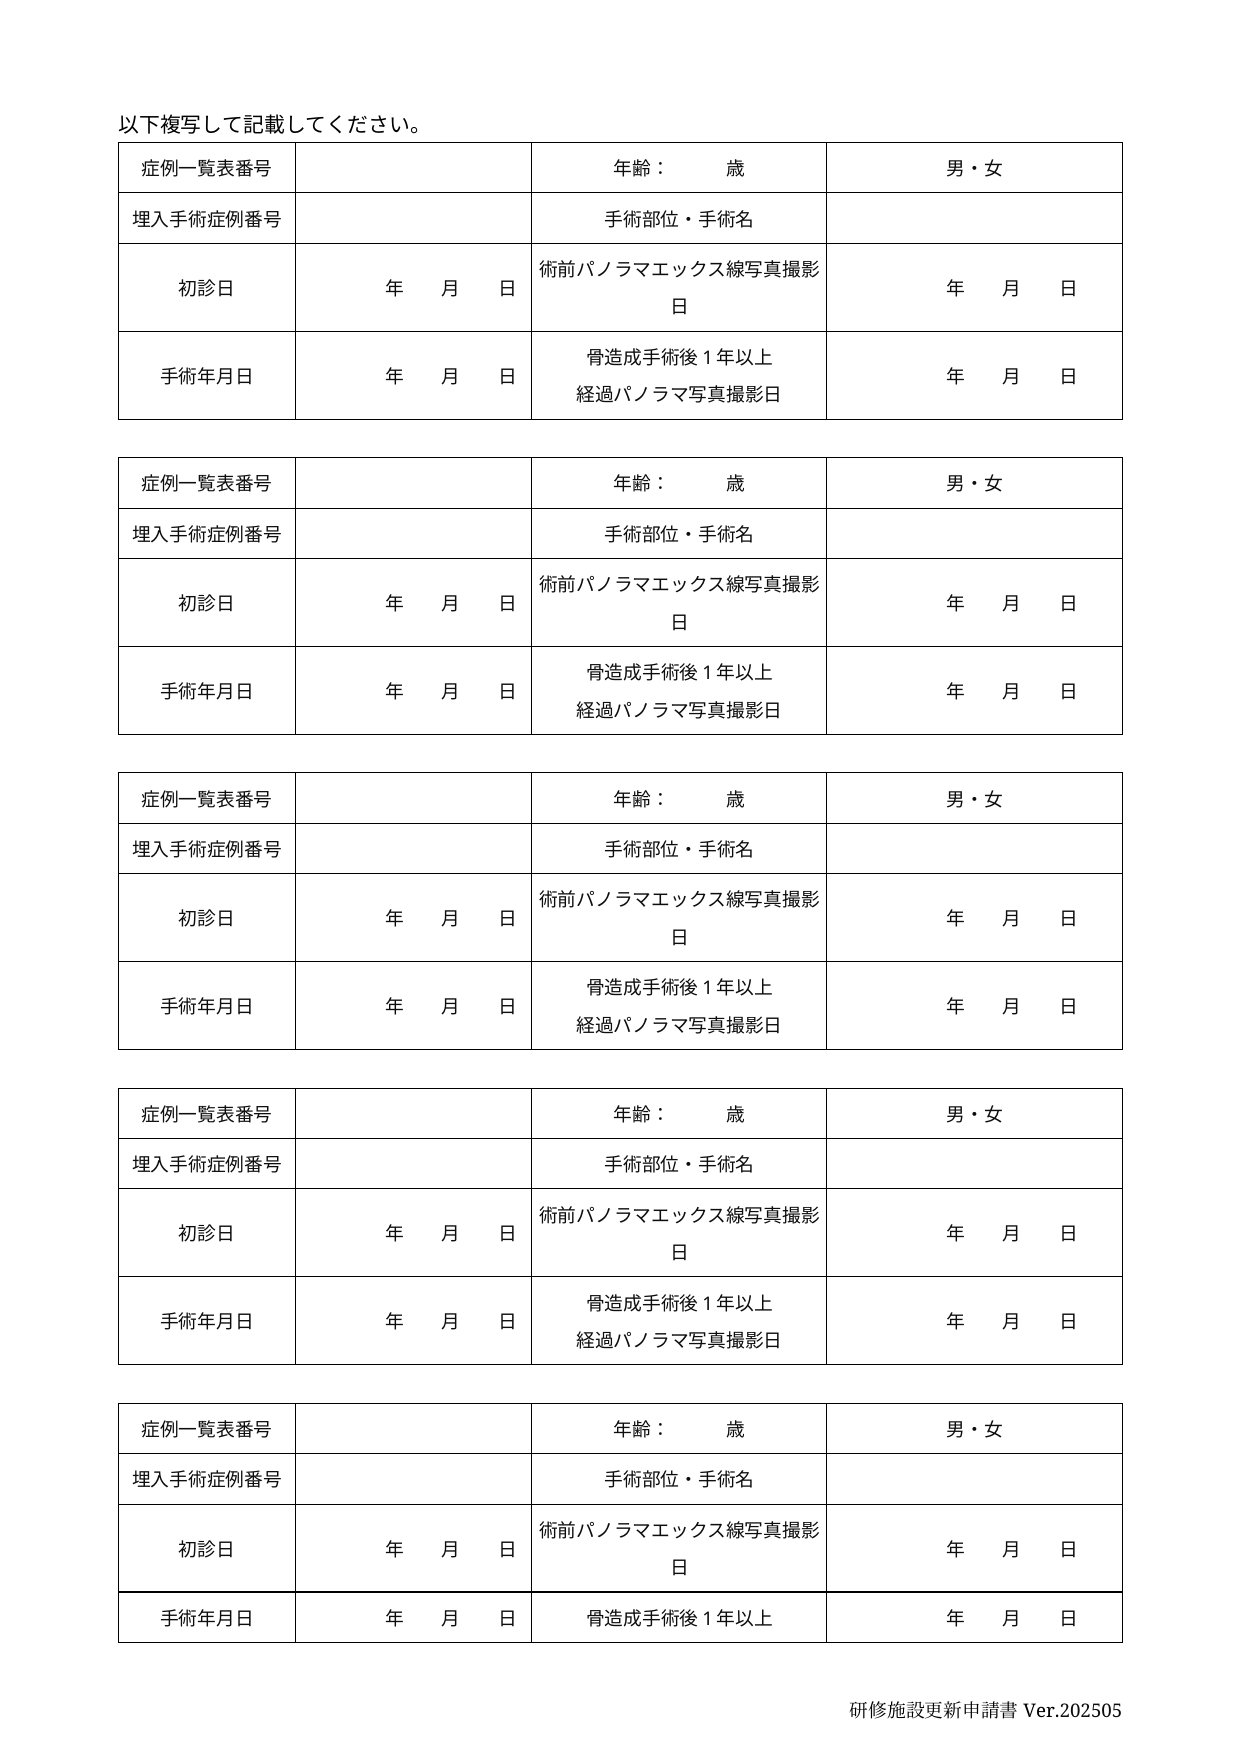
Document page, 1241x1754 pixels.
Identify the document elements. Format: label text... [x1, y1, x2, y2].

table_header 年齢： 歳 [532, 1089, 826, 1138]
table_cell 埋入手術症例番号 [119, 1139, 295, 1188]
table_cell 年 月 日 [827, 1505, 1122, 1591]
table_cell 手術部位・手術名 [532, 824, 826, 873]
table_cell 初診日 [119, 1505, 295, 1591]
table_cell 年 月 日 [296, 1593, 531, 1642]
table_cell 埋入手術症例番号 [119, 193, 295, 243]
table_header [296, 773, 531, 823]
table_header 男・女 [827, 1404, 1122, 1453]
table_cell 埋入手術症例番号 [119, 509, 295, 558]
table_cell [827, 824, 1122, 873]
table_cell 手術年月日 [119, 1593, 295, 1642]
table_cell 埋入手術症例番号 [119, 1454, 295, 1503]
table_cell 年 月 日 [827, 1277, 1122, 1364]
table_cell 年 月 日 [296, 647, 531, 734]
table_header [296, 143, 531, 192]
table_header 年齢： 歳 [532, 458, 826, 507]
table_cell 年 月 日 [827, 332, 1122, 418]
text 以下複写して記載してください。 [118, 104, 1122, 142]
table_cell 骨造成手術後1年以上 経過パノラマ写真撮影日 [532, 1277, 826, 1364]
table_header [296, 458, 531, 507]
table_cell [296, 824, 531, 873]
table_cell 年 月 日 [827, 1189, 1122, 1276]
table_cell [827, 509, 1122, 558]
table_cell 骨造成手術後1年以上 経過パノラマ写真撮影日 [532, 332, 826, 418]
table_cell 初診日 [119, 874, 295, 961]
table_cell 手術部位・手術名 [532, 1454, 826, 1503]
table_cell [532, 1593, 826, 1642]
table_cell 年 月 日 [827, 647, 1122, 734]
table_cell [296, 193, 531, 243]
table_cell 年 月 日 [827, 874, 1122, 961]
table_cell 年 月 日 [296, 1189, 531, 1276]
table_cell 年 月 日 [296, 559, 531, 646]
table_cell 初診日 [119, 244, 295, 331]
table_cell 手術年月日 [119, 332, 295, 418]
table_header 症例一覧表番号 [119, 1089, 295, 1138]
table_cell 年 月 日 [296, 1277, 531, 1364]
table_cell 術前パノラマエックス線写真撮影日 [532, 559, 826, 646]
table_cell 初診日 [119, 559, 295, 646]
table_cell 手術年月日 [119, 1277, 295, 1364]
table_cell 年 月 日 [296, 962, 531, 1049]
table_cell 術前パノラマエックス線写真撮影日 [532, 1505, 826, 1591]
table_cell 骨造成手術後1年以上 経過パノラマ写真撮影日 [532, 962, 826, 1049]
table_cell 手術部位・手術名 [532, 1139, 826, 1188]
table_header 症例一覧表番号 [119, 458, 295, 507]
table_header [296, 1404, 531, 1453]
table_cell 年 月 日 [827, 559, 1122, 646]
table_cell 術前パノラマエックス線写真撮影日 [532, 1189, 826, 1276]
table_header 年齢： 歳 [532, 773, 826, 823]
table_cell 骨造成手術後1年以上 経過パノラマ写真撮影日 [532, 647, 826, 734]
table_cell [296, 1454, 531, 1503]
table_header 症例一覧表番号 [119, 143, 295, 192]
table_cell 年 月 日 [296, 874, 531, 961]
table_cell [827, 1454, 1122, 1503]
table_cell [827, 193, 1122, 243]
table_cell 手術年月日 [119, 647, 295, 734]
table_cell 年 月 日 [296, 1505, 531, 1591]
table_header [296, 1089, 531, 1138]
table_cell 術前パノラマエックス線写真撮影日 [532, 244, 826, 331]
table_header 年齢： 歳 [532, 1404, 826, 1453]
table_cell 年 月 日 [827, 962, 1122, 1049]
table_header 男・女 [827, 458, 1122, 507]
table_header 男・女 [827, 143, 1122, 192]
table_cell 手術年月日 [119, 962, 295, 1049]
table_cell [296, 509, 531, 558]
table_header 症例一覧表番号 [119, 1404, 295, 1453]
table_cell 初診日 [119, 1189, 295, 1276]
table_cell 術前パノラマエックス線写真撮影日 [532, 874, 826, 961]
table_cell 年 月 日 [296, 332, 531, 418]
table_cell [827, 1139, 1122, 1188]
table_cell 年 月 日 [296, 244, 531, 331]
table_header 年齢： 歳 [532, 143, 826, 192]
table_cell 年 月 日 [827, 1593, 1122, 1642]
table_cell 手術部位・手術名 [532, 193, 826, 243]
table_cell [296, 1139, 531, 1188]
table_header 症例一覧表番号 [119, 773, 295, 823]
table_cell 埋入手術症例番号 [119, 824, 295, 873]
table_header 男・女 [827, 773, 1122, 823]
table_cell 手術部位・手術名 [532, 509, 826, 558]
table_header 男・女 [827, 1089, 1122, 1138]
table_cell 年 月 日 [827, 244, 1122, 331]
